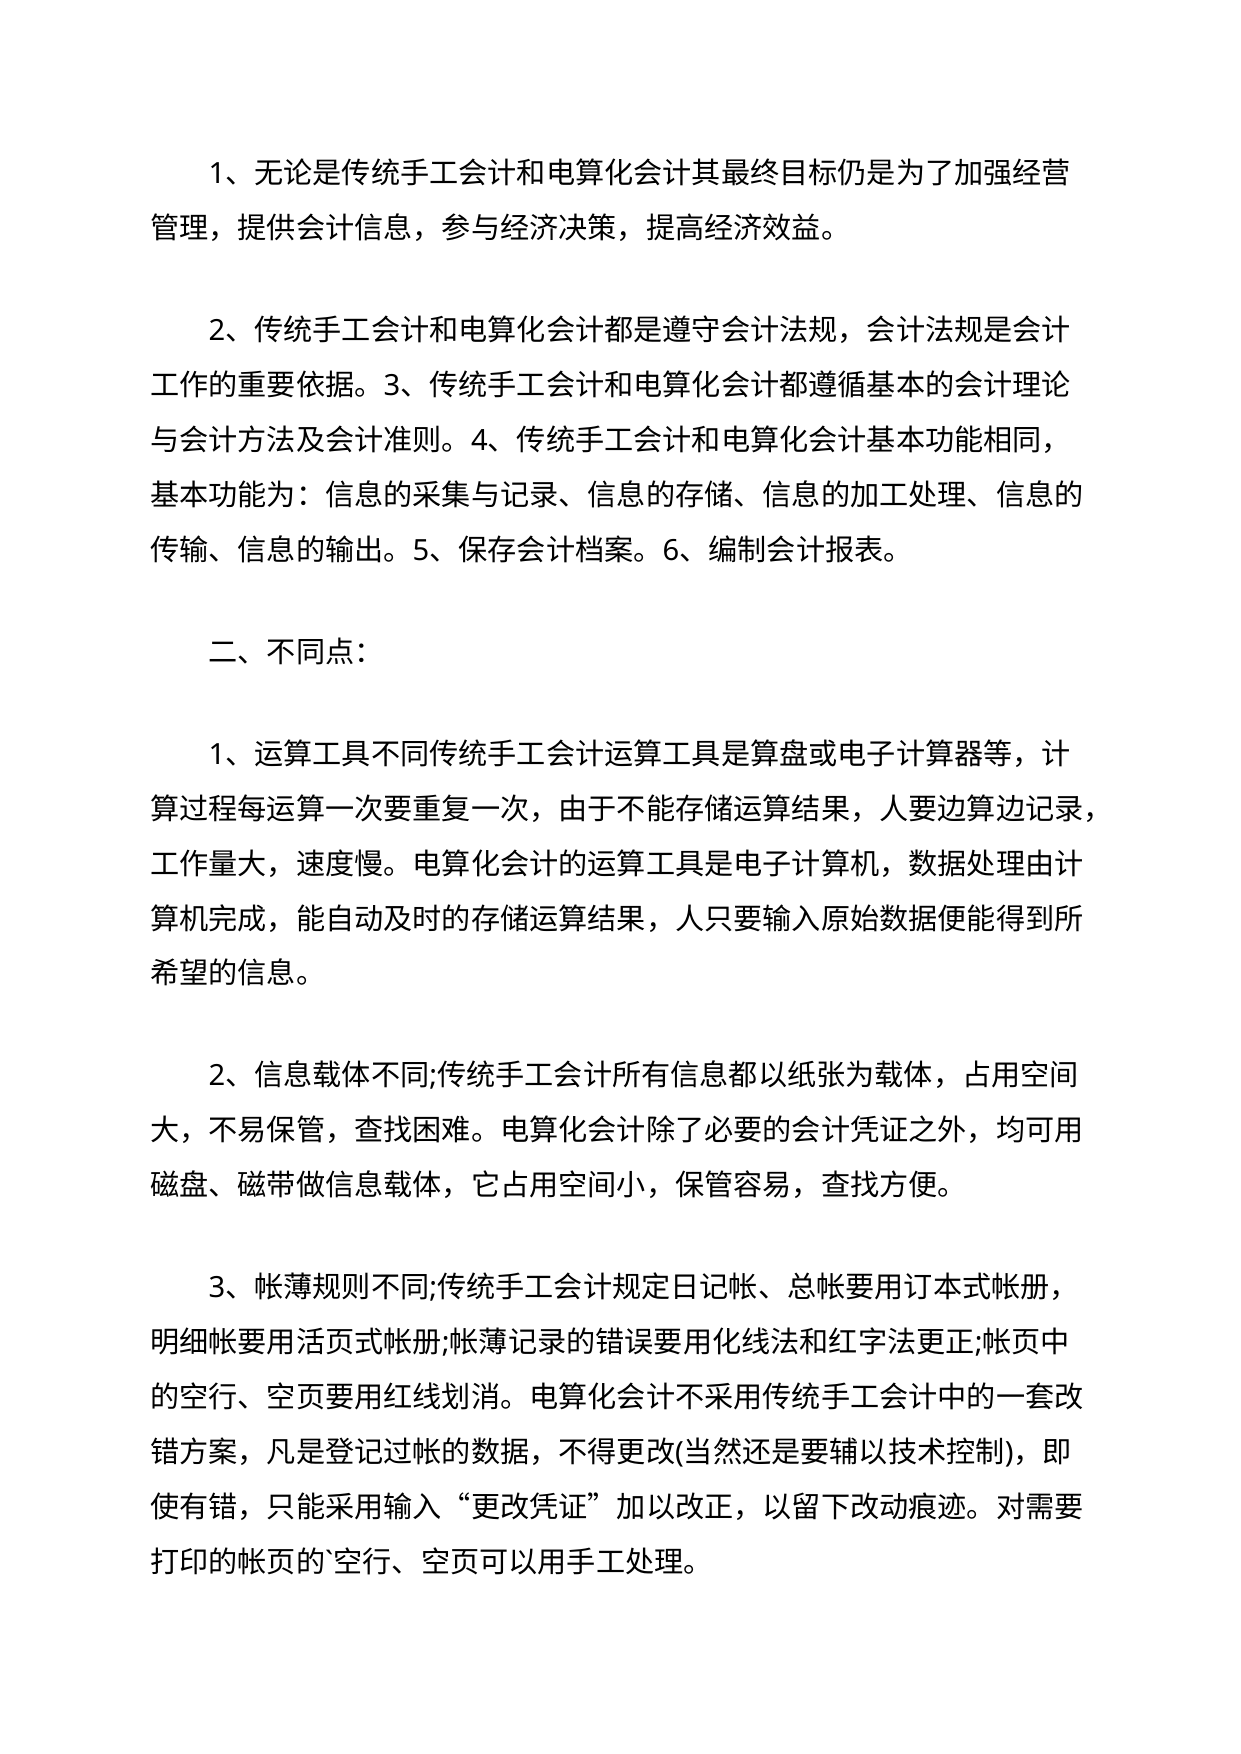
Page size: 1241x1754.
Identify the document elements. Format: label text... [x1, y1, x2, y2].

text 2、传统手工会计和电算化会计都是遵守会计法规，会计法规是会计工作的重要依据。3、传统手工会计和电算化会计都遵循基本的会计理论与会计方法及会计准则。4、传统手工会计和电算化会计基本功能相同，基本功能为：信息的采集与记录、信息的存储、信息的加工处理、信息的传输、信息的输出。5、保存会计档案。6、编制会计报表。 [150, 307, 1090, 569]
text 二、不同点： [150, 629, 1090, 671]
text 3、帐薄规则不同;传统手工会计规定日记帐、总帐要用订本式帐册，明细帐要用活页式帐册;帐薄记录的错误要用化线法和红字法更正;帐页中的空行、空页要用红线划消。电算化会计不采用传统手工会计中的一套改错方案，凡是登记过帐的数据，不得更改(当然还是要辅以技术控制)，即使有错，只能采用输入“更改凭证”加以改正，以留下改动痕迹。对需要打印的帐页的`空行、空页可以用手工处理。 [150, 1263, 1090, 1581]
text 1、无论是传统手工会计和电算化会计其最终目标仍是为了加强经营管理，提供会计信息，参与经济决策，提高经济效益。 [150, 150, 1090, 247]
text 2、信息载体不同;传统手工会计所有信息都以纸张为载体，占用空间大，不易保管，查找困难。电算化会计除了必要的会计凭证之外，均可用磁盘、磁带做信息载体，它占用空间小，保管容易，查找方便。 [150, 1052, 1090, 1204]
text 1、运算工具不同传统手工会计运算工具是算盘或电子计算器等，计算过程每运算一次要重复一次，由于不能存储运算结果，人要边算边记录，工作量大，速度慢。电算化会计的运算工具是电子计算机，数据处理由计算机完成，能自动及时的存储运算结果，人只要输入原始数据便能得到所希望的信息。 [150, 730, 1090, 992]
